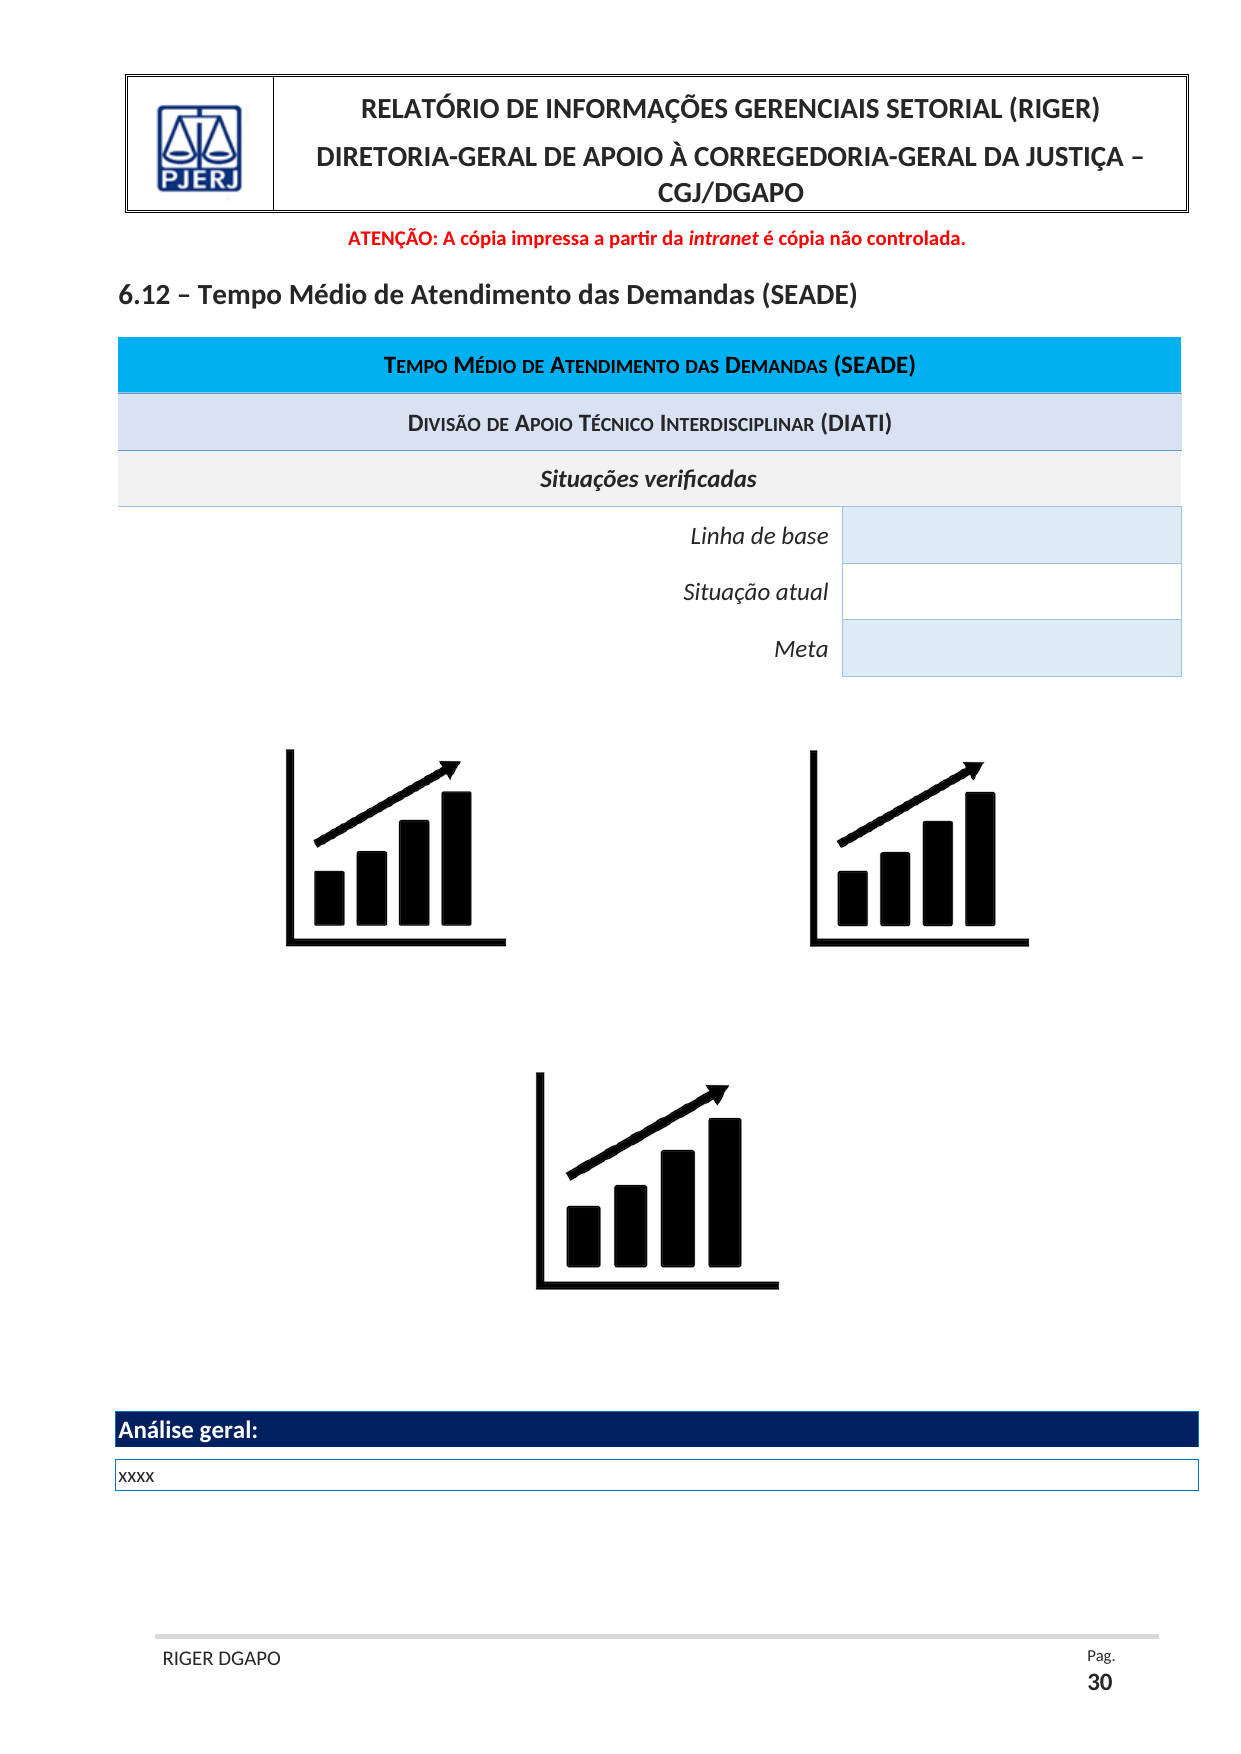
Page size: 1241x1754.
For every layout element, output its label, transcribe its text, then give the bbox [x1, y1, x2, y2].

text Análise geral: [116, 1412, 1198, 1447]
subtitle 6.12 – Tempo Médio de Atendimento das Demandas (SEADE) [118, 276, 1196, 312]
picture [133, 689, 1181, 1356]
text xxxx [116, 1460, 1198, 1490]
table_cell [843, 507, 1181, 563]
table_header Divisão de Apoio Técnico Interdisciplinar (DIATI) [118, 394, 1182, 450]
table_header Situações verificadas [118, 451, 1181, 506]
table_cell Linha de base [118, 507, 842, 563]
table_header Tempo Médio de Atendimento das Demandas (SEADE) [118, 337, 1181, 392]
picture [151, 98, 249, 201]
table_cell Situação atual [118, 563, 842, 619]
table_cell [843, 564, 1181, 619]
table_cell Meta [118, 619, 842, 676]
table_cell [843, 620, 1181, 676]
